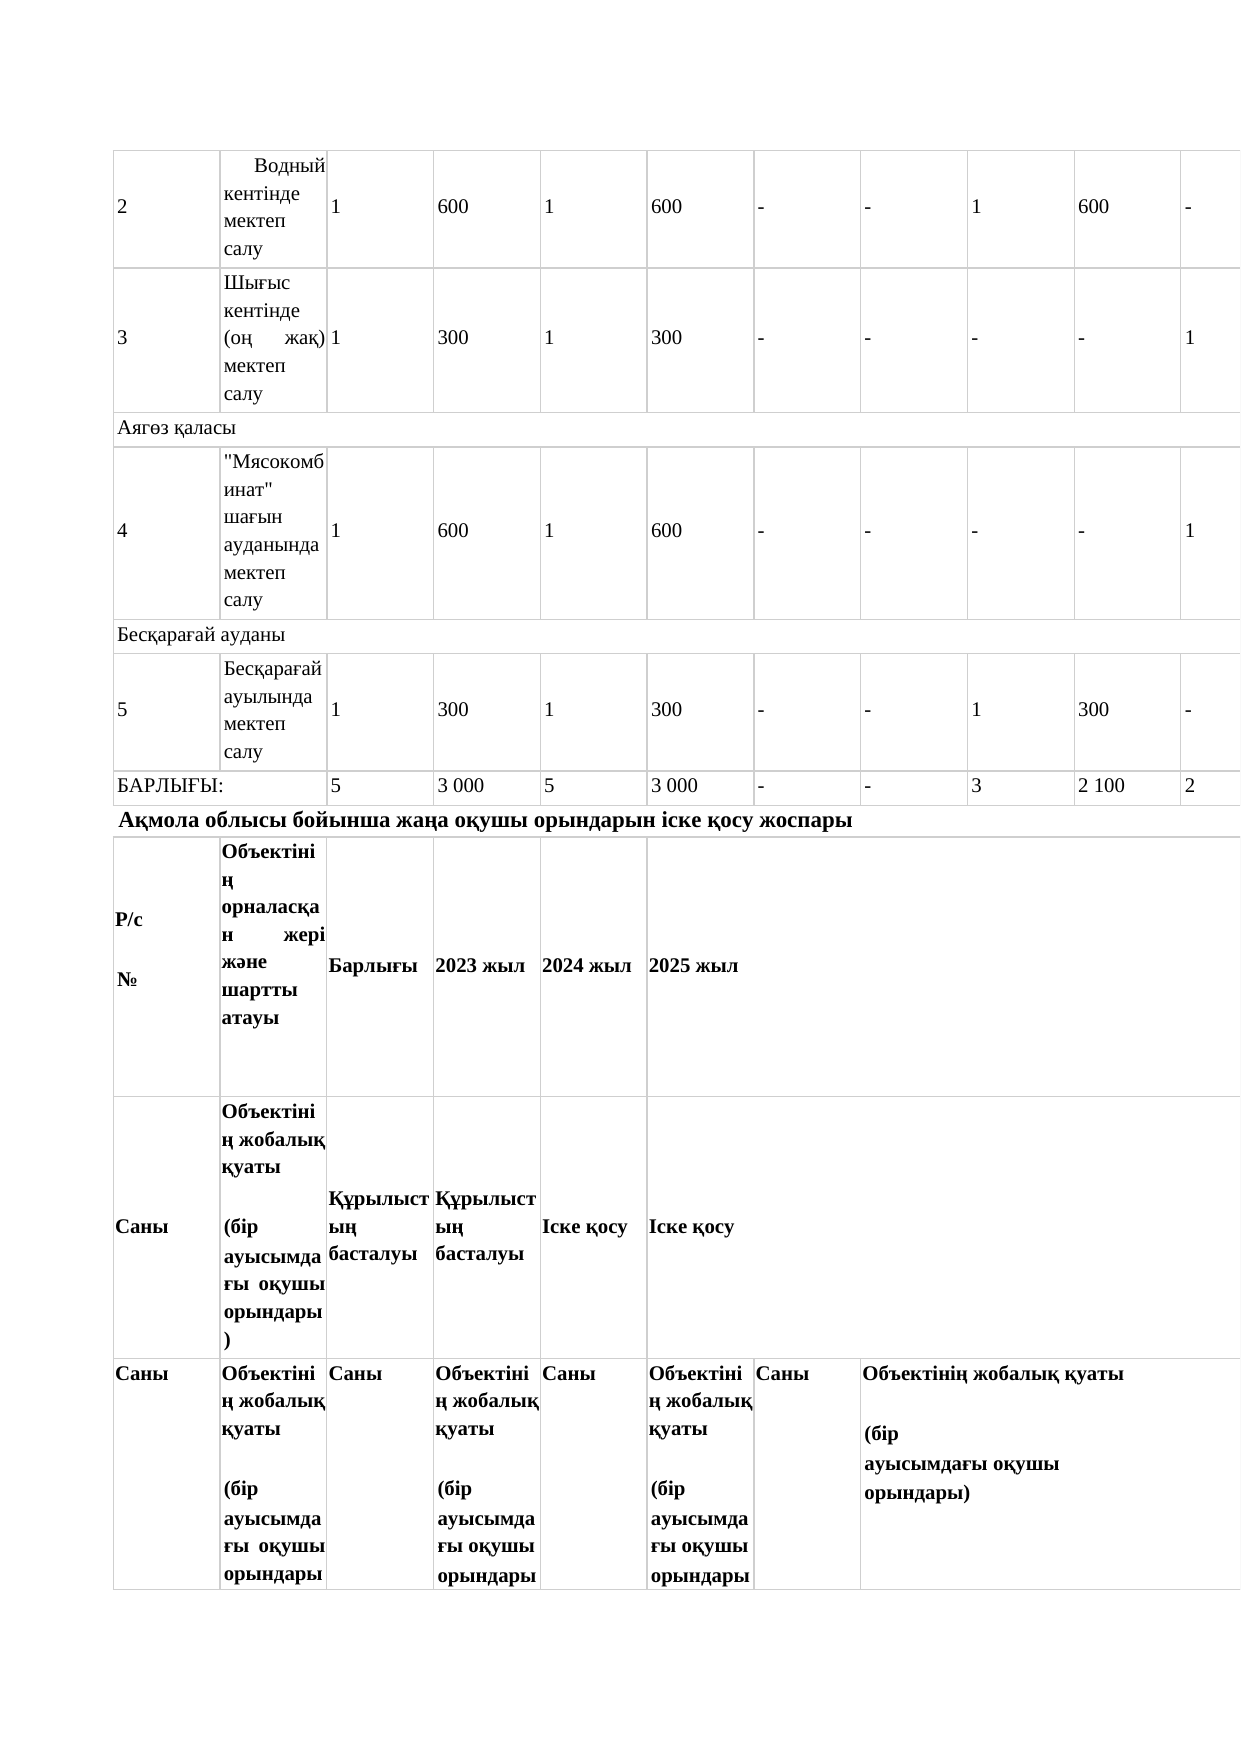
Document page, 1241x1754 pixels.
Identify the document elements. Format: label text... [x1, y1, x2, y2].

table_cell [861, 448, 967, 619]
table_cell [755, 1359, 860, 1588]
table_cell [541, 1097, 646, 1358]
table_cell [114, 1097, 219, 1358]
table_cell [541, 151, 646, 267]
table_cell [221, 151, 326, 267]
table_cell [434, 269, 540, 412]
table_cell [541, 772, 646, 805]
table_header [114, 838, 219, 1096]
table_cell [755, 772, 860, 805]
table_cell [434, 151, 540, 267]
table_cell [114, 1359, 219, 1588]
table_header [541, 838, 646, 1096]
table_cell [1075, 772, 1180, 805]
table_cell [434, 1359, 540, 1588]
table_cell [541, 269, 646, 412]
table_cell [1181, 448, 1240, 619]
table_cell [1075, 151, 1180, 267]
text Ақмола облысы бойынша жаңа оқушы орындарын іске қосу жоспары [112, 806, 1128, 832]
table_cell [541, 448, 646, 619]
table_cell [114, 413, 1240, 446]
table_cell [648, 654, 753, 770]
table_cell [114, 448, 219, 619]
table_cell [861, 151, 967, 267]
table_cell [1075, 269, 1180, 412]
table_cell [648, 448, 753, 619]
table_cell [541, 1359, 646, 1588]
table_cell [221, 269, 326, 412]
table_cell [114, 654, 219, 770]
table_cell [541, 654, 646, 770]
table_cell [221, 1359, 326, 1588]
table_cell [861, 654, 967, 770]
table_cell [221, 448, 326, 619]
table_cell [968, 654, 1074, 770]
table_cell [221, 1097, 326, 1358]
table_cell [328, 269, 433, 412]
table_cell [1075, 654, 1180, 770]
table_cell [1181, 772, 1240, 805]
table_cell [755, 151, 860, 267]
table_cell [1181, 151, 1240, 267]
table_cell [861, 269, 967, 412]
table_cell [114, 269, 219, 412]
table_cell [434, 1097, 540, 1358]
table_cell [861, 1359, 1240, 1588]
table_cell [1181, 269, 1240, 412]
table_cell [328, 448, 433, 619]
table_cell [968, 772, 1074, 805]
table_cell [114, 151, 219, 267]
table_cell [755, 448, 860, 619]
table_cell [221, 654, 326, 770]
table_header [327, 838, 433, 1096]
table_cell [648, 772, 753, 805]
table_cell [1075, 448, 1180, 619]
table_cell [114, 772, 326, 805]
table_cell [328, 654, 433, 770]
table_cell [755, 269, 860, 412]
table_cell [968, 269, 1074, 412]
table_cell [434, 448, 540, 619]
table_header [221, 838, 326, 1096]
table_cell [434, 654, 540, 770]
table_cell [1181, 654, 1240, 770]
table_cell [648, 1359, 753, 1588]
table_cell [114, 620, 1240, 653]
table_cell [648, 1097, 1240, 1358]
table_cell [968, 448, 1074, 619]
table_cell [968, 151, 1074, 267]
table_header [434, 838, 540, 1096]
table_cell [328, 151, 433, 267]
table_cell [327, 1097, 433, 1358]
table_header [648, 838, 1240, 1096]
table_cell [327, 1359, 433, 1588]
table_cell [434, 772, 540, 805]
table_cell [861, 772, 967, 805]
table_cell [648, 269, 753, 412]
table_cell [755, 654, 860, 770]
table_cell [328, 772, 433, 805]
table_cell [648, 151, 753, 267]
